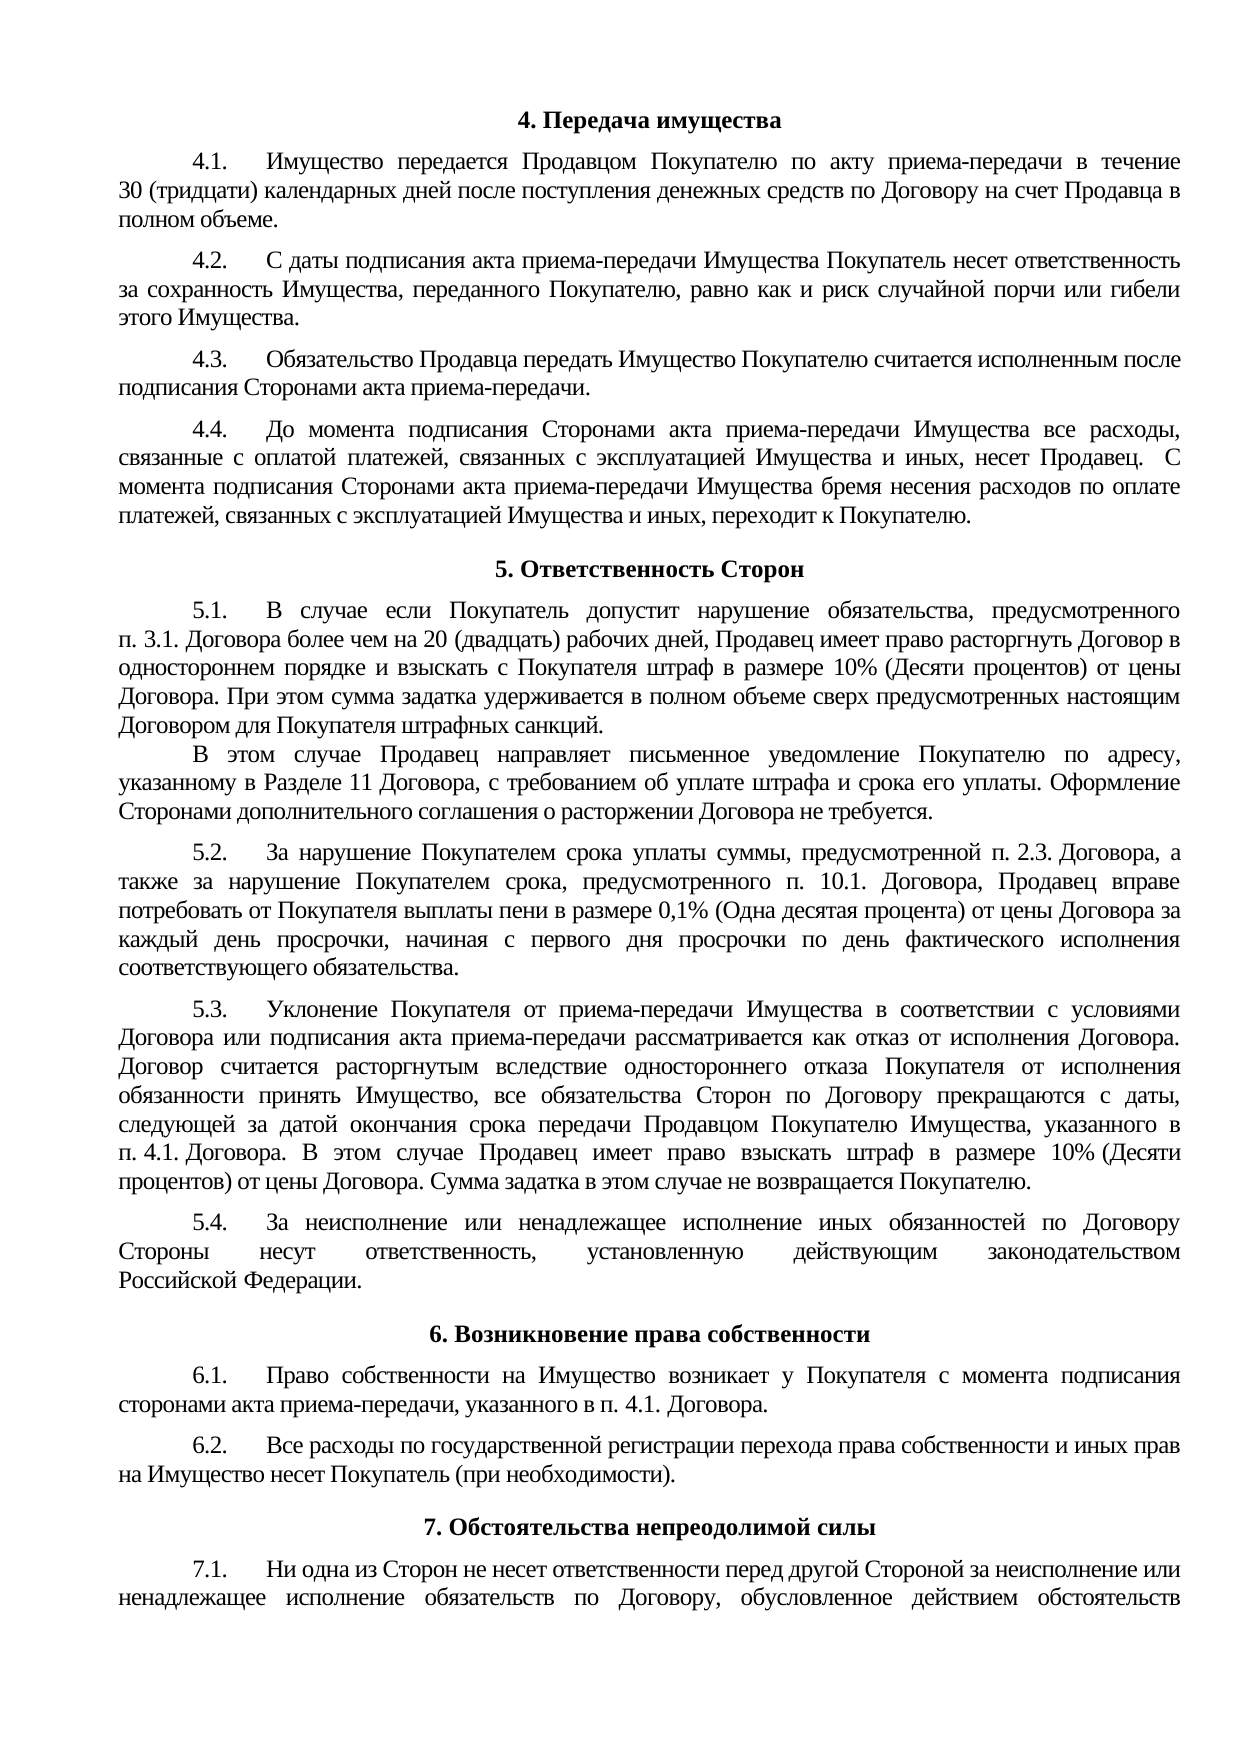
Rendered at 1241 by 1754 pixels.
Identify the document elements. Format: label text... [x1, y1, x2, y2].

list До момента подписания Сторонами акта приема-передачи Имущества все расходы, связанные с оплатой платежей, связанных с эксплуатацией Имущества и иных, несет Продавец. С момента подписания Сторонами акта приема-передачи Имущества бремя несения расходов по оплате платежей, связанных с эксплуатацией Имущества и иных, переходит к Покупателю. [118, 414, 1181, 529]
list Обязательство Продавца передать Имущество Покупателю считается исполненным после подписания Сторонами акта приема-передачи. [118, 344, 1181, 401]
list В случае если Покупатель допустит нарушение обязательства, предусмотренного п. 3.1. Договора более чем на 20 (двадцать) рабочих дней, Продавец имеет право расторгнуть Договор в одностороннем порядке и взыскать с Покупателя штраф в размере 10% (Десяти процентов) от цены Договора. При этом сумма задатка удерживается в полном объеме сверх предусмотренных настоящим Договором для Покупателя штрафных санкций. [118, 595, 1181, 739]
list Имущество передается Продавцом Покупателю по акту приема-передачи в течение 30 (тридцати) календарных дней после поступления денежных средств по Договору на счет Продавца в полном объеме. [118, 146, 1181, 232]
list Все расходы по государственной регистрации перехода права собственности и иных прав на Имущество несет Покупатель (при необходимости). [118, 1430, 1181, 1487]
list За нарушение Покупателем срока уплаты суммы, предусмотренной п. 2.3. Договора, а также за нарушение Покупателем срока, предусмотренного п. 10.1. Договора, Продавец вправе потребовать от Покупателя выплаты пени в размере 0,1% (Одна десятая процента) от цены Договора за каждый день просрочки, начиная с первого дня просрочки по день фактического исполнения соответствующего обязательства. [118, 837, 1181, 981]
list Ответственность Сторон [118, 554, 1181, 582]
list С даты подписания акта приема-передачи Имущества Покупатель несет ответственность за сохранность Имущества, переданного Покупателю, равно как и риск случайной порчи или гибели этого Имущества. [118, 245, 1181, 331]
list Уклонение Покупателя от приема-передачи Имущества в соответствии с условиями Договора или подписания акта приема-передачи рассматривается как отказ от исполнения Договора. Договор считается расторгнутым вследствие одностороннего отказа Покупателя от исполнения обязанности принять Имущество, все обязательства Сторон по Договору прекращаются с даты, следующей за датой окончания срока передачи Продавцом Покупателю Имущества, указанного в п. 4.1. Договора. В этом случае Продавец имеет право взыскать штраф в размере 10% (Десяти процентов) от цены Договора. Сумма задатка в этом случае не возвращается Покупателю. [118, 994, 1181, 1195]
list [118, 1554, 1181, 1611]
list Право собственности на Имущество возникает у Покупателя с момента подписания сторонами акта приема-передачи, указанного в п. 4.1. Договора. [118, 1360, 1181, 1417]
list Передача имущества [118, 105, 1181, 134]
list Обстоятельства непреодолимой силы [118, 1512, 1181, 1541]
list За неисполнение или ненадлежащее исполнение иных обязанностей по Договору Стороны несут ответственность, установленную действующим законодательством Российской Федерации. [118, 1207, 1181, 1294]
list Возникновение права собственности [118, 1319, 1181, 1347]
text В этом случае Продавец направляет письменное уведомление Покупателю по адресу, указанному в Разделе 11 Договора, с требованием об уплате штрафа и срока его уплаты. Оформление Сторонами дополнительного соглашения о расторжении Договора не требуется. [118, 739, 1181, 825]
